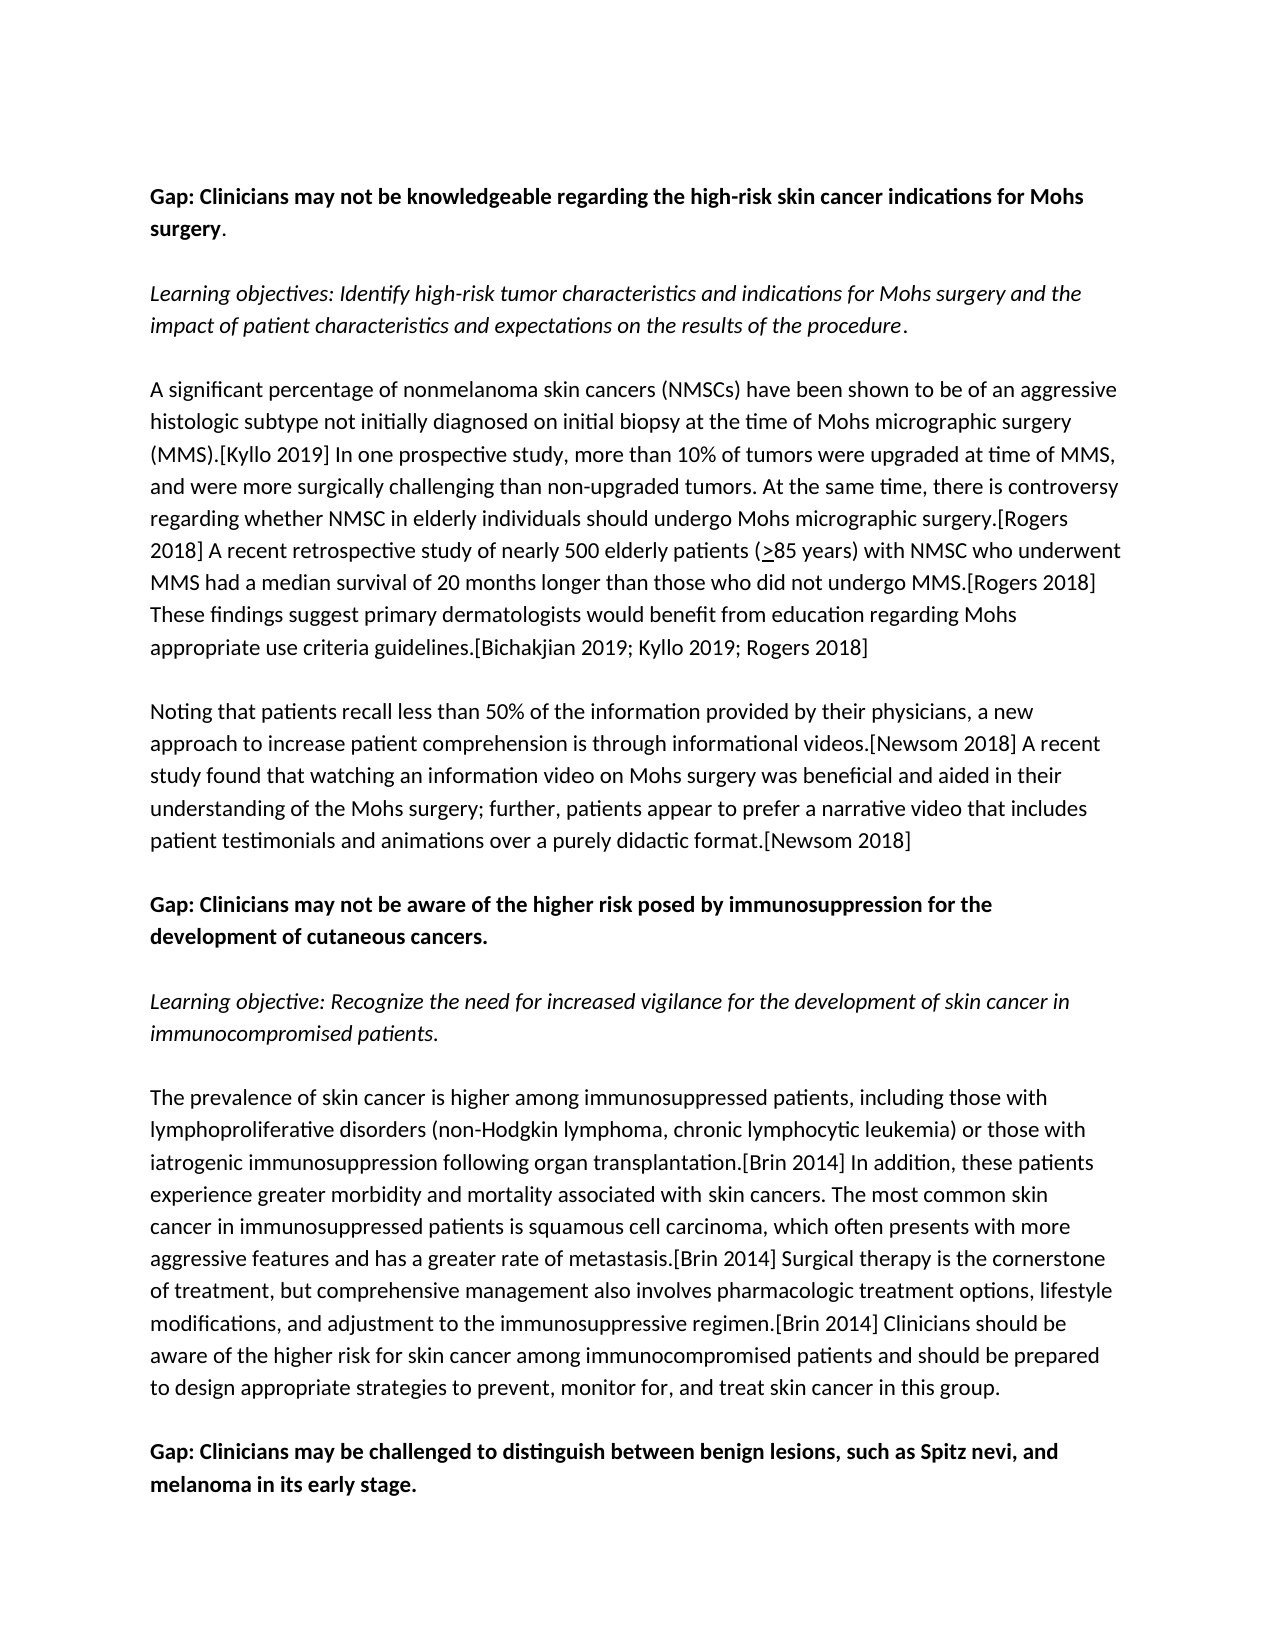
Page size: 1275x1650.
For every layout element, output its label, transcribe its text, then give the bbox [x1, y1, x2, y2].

text Learning objective: Recognize the need for increased vigilance for the development of skin cancer in immunocompromised patients. [150, 987, 1125, 1047]
text Gap: Clinicians may not be aware of the higher risk posed by immunosuppression for the development of cutaneous cancers. [150, 890, 1125, 951]
text Gap: Clinicians may not be knowledgeable regarding the high-risk skin cancer indications for Mohs surgery. [150, 182, 1125, 242]
text Noting that patients recall less than 50% of the information provided by their physicians, a new approach to increase patient comprehension is through informational videos.[Newsom 2018] A recent study found that watching an information video on Mohs surgery was beneficial and aided in their understanding of the Mohs surgery; further, patients appear to prefer a narrative video that includes patient testimonials and animations over a purely didactic format.[Newsom 2018] [150, 697, 1125, 854]
text The prevalence of skin cancer is higher among immunosuppressed patients, including those with lymphoproliferative disorders (non-Hodgkin lymphoma, chronic lymphocytic leukemia) or those with iatrogenic immunosuppression following organ transplantation.[Brin 2014] In addition, these patients experience greater morbidity and mortality associated with skin cancers. The most common skin cancer in immunosuppressed patients is squamous cell carcinoma, which often presents with more aggressive features and has a greater rate of metastasis.[Brin 2014] Surgical therapy is the cornerstone of treatment, but comprehensive management also involves pharmacologic treatment options, lifestyle modifications, and adjustment to the immunosuppressive regimen.[Brin 2014] Clinicians should be aware of the higher risk for skin cancer among immunocompromised patients and should be prepared to design appropriate strategies to prevent, monitor for, and treat skin cancer in this group. [150, 1083, 1125, 1401]
text A significant percentage of nonmelanoma skin cancers (NMSCs) have been shown to be of an aggressive histologic subtype not initially diagnosed on initial biopsy at the time of Mohs micrographic surgery (MMS).[Kyllo 2019] In one prospective study, more than 10% of tumors were upgraded at time of MMS, and were more surgically challenging than non-upgraded tumors. At the same time, there is controversy regarding whether NMSC in elderly individuals should undergo Mohs micrographic surgery.[Rogers 2018] A recent retrospective study of nearly 500 elderly patients (>85 years) with NMSC who underwent MMS had a median survival of 20 months longer than those who did not undergo MMS.[Rogers 2018] These findings suggest primary dermatologists would benefit from education regarding Mohs appropriate use criteria guidelines.[Bichakjian 2019; Kyllo 2019; Rogers 2018] [150, 375, 1125, 661]
text Gap: Clinicians may be challenged to distinguish between benign lesions, such as Spitz nevi, and melanoma in its early stage. [150, 1437, 1125, 1498]
text Learning objectives: Identify high-risk tumor characteristics and indications for Mohs surgery and the impact of patient characteristics and expectations on the results of the procedure. [150, 279, 1125, 339]
